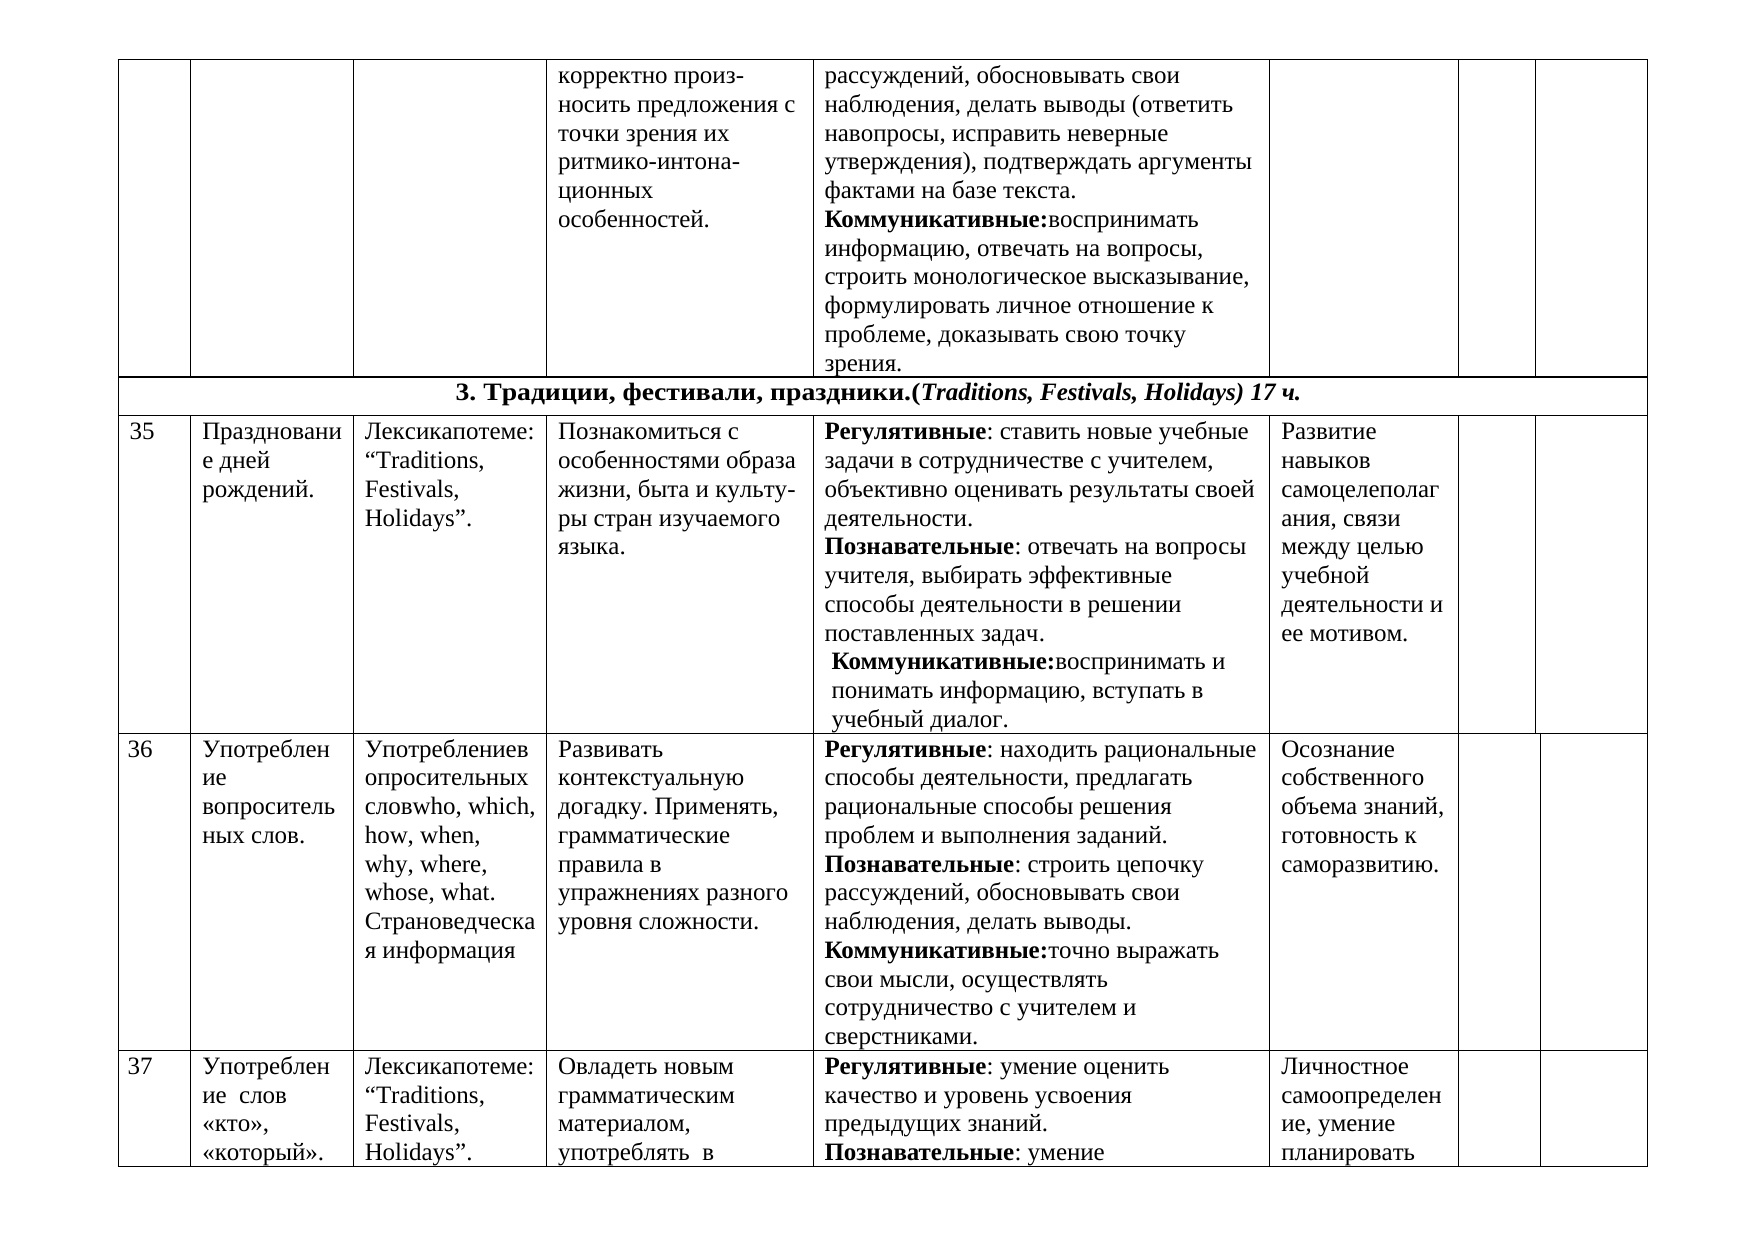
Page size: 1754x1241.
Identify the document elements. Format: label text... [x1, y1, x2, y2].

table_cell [1270, 60, 1458, 376]
table_cell Употреблениевопросительныхсловwho, which, how, when, why, where, whose, what. Страноведческая информация [354, 734, 546, 1050]
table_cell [547, 1051, 813, 1166]
table_cell Регулятивные: ставить новые учебные задачи в сотрудничестве с учителем, объективно оценивать результаты своей деятельности. Познавательные: отвечать на вопросы учителя, выбирать эффективные способы деятельности в решении поставленных задач. Коммуникативные:воспринимать и понимать информацию, вступать в учебный диалог. [814, 416, 1269, 733]
table_cell Познакомиться с особенностями образа жизни, быта и культуры стран изучаемого языка. [547, 416, 813, 733]
table_cell 3. Традиции, фестивали, праздники.(Traditions, Festivals, Holidays) 17 ч. [119, 378, 1647, 415]
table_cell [354, 1051, 546, 1166]
table_cell Развитие навыков самоцелеполагания, связи между целью учебной деятельности и ее мотивом. [1270, 416, 1458, 733]
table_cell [191, 1051, 353, 1166]
table_cell 34 [119, 60, 190, 376]
table_cell Лексикапотеме: “Traditions, Festivals, Holidays”. [354, 416, 546, 733]
table_cell [1459, 416, 1535, 733]
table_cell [1270, 1051, 1458, 1166]
table_cell [1541, 734, 1647, 1050]
table_cell [1536, 60, 1647, 376]
table_cell [1459, 734, 1540, 1050]
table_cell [191, 60, 353, 376]
table_cell 35 [119, 416, 190, 733]
table_cell [1459, 60, 1535, 376]
table_cell 37 [119, 1051, 190, 1166]
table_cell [547, 60, 813, 376]
table_cell Употребление вопросительных слов. [191, 734, 353, 1050]
table_cell [1459, 1051, 1540, 1166]
table_cell Развивать контекстуальную догадку. Применять, грамматические правила в упражнениях разного уровня сложности. [547, 734, 813, 1050]
table_cell 36 [119, 734, 190, 1050]
table_cell Регулятивные: находить рациональные способы деятельности, предлагать рациональные способы решения проблем и выполнения заданий. Познавательные: строить цепочку рассуждений, обосновывать свои наблюдения, делать выводы. Коммуникативные:точно выражать свои мысли, осуществлять сотрудничество с учителем и сверстниками. [814, 734, 1269, 1050]
table_cell [1536, 416, 1647, 733]
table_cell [354, 60, 546, 376]
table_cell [814, 60, 1269, 376]
table_cell Осознание собственного объема знаний, готовность к саморазвитию. [1270, 734, 1458, 1050]
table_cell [814, 1051, 1269, 1166]
table_cell [1541, 1051, 1647, 1166]
table_cell Празднование дней рождений. [191, 416, 353, 733]
